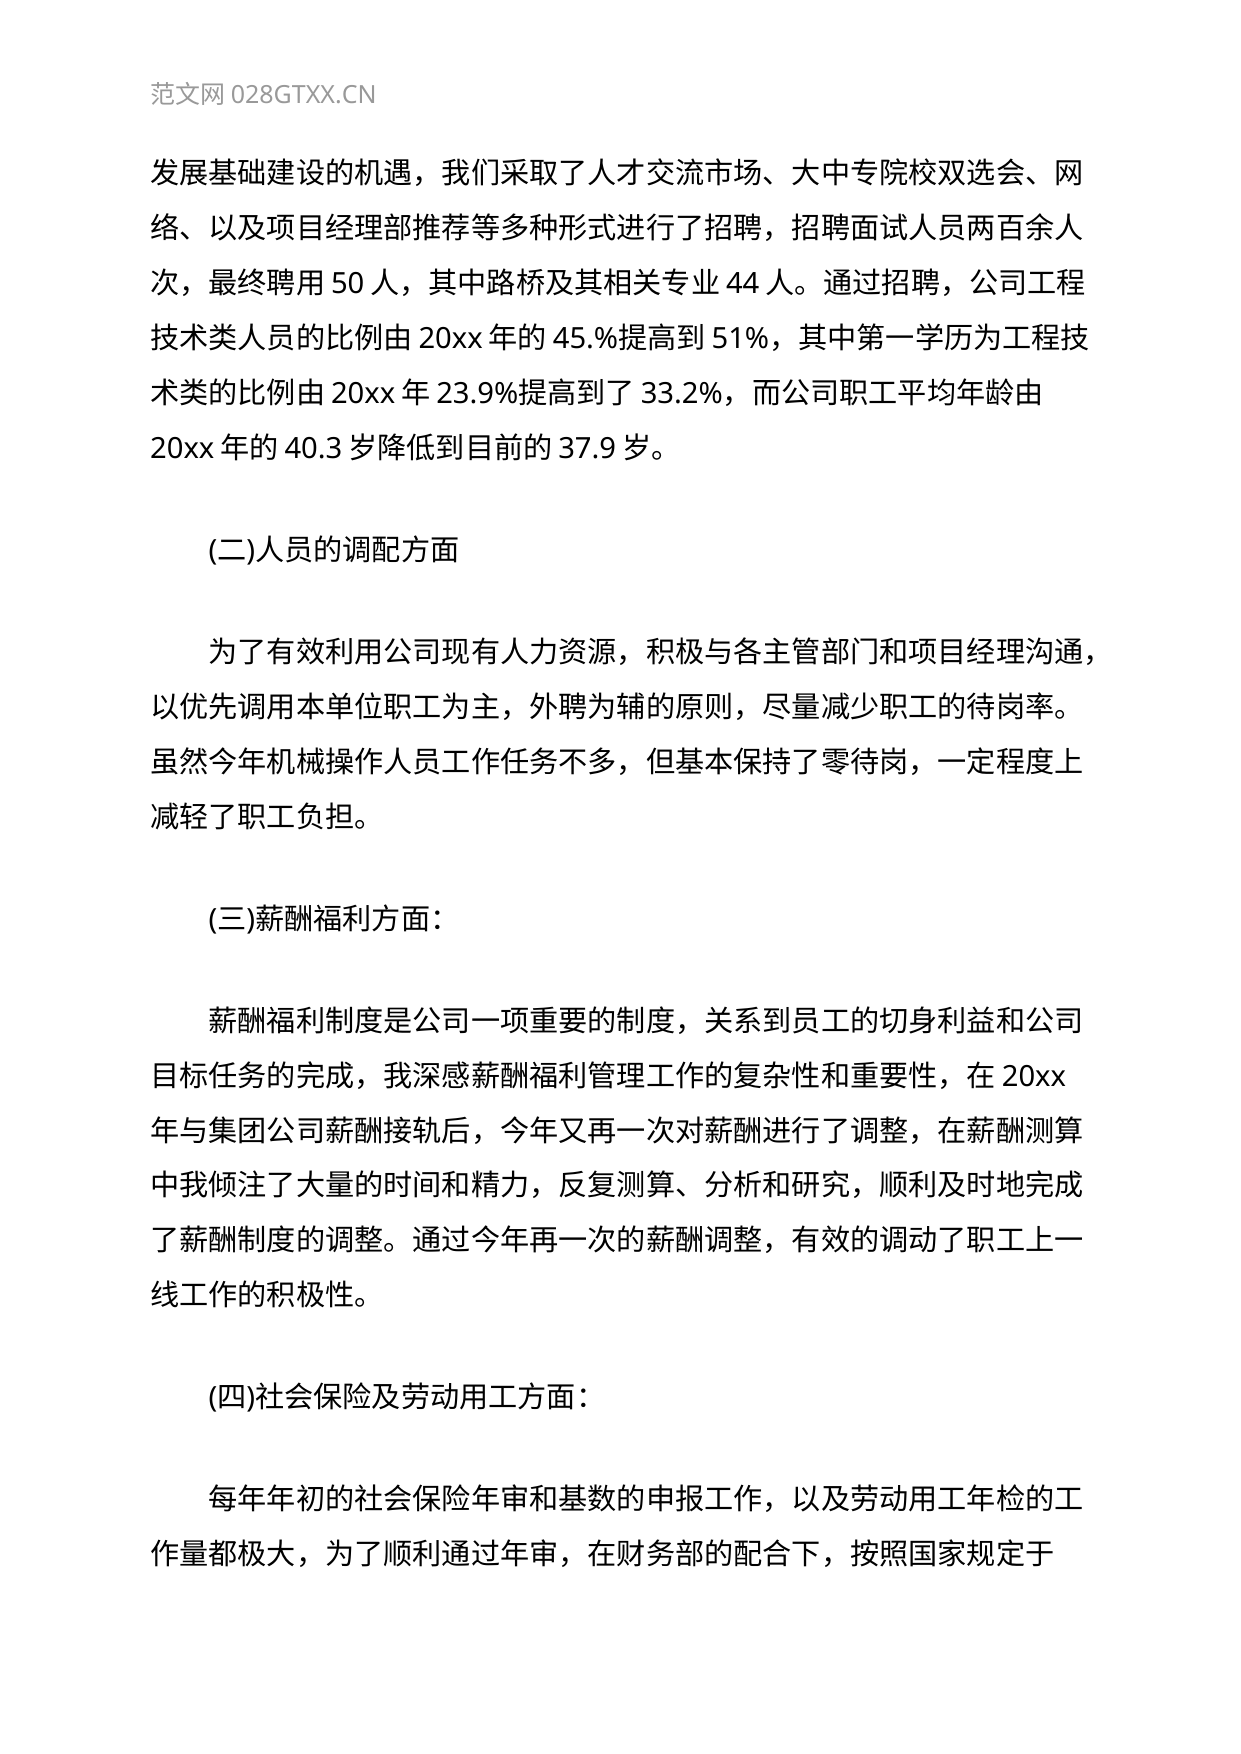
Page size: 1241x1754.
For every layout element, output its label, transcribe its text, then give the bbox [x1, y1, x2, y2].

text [150, 1476, 1090, 1573]
text (二)人员的调配方面 [150, 527, 1090, 569]
text 薪酬福利制度是公司一项重要的制度，关系到员工的切身利益和公司目标任务的完成，我深感薪酬福利管理工作的复杂性和重要性，在20xx年与集团公司薪酬接轨后，今年又再一次对薪酬进行了调整，在薪酬测算中我倾注了大量的时间和精力，反复测算、分析和研究，顺利及时地完成了薪酬制度的调整。通过今年再一次的薪酬调整，有效的调动了职工上一线工作的积极性。 [150, 997, 1090, 1314]
text (四)社会保险及劳动用工方面： [150, 1373, 1090, 1416]
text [150, 150, 1090, 467]
text (三)薪酬福利方面： [150, 895, 1090, 938]
text 为了有效利用公司现有人力资源，积极与各主管部门和项目经理沟通，以优先调用本单位职工为主，外聘为辅的原则，尽量减少职工的待岗率。虽然今年机械操作人员工作任务不多，但基本保持了零待岗，一定程度上减轻了职工负担。 [150, 629, 1090, 836]
